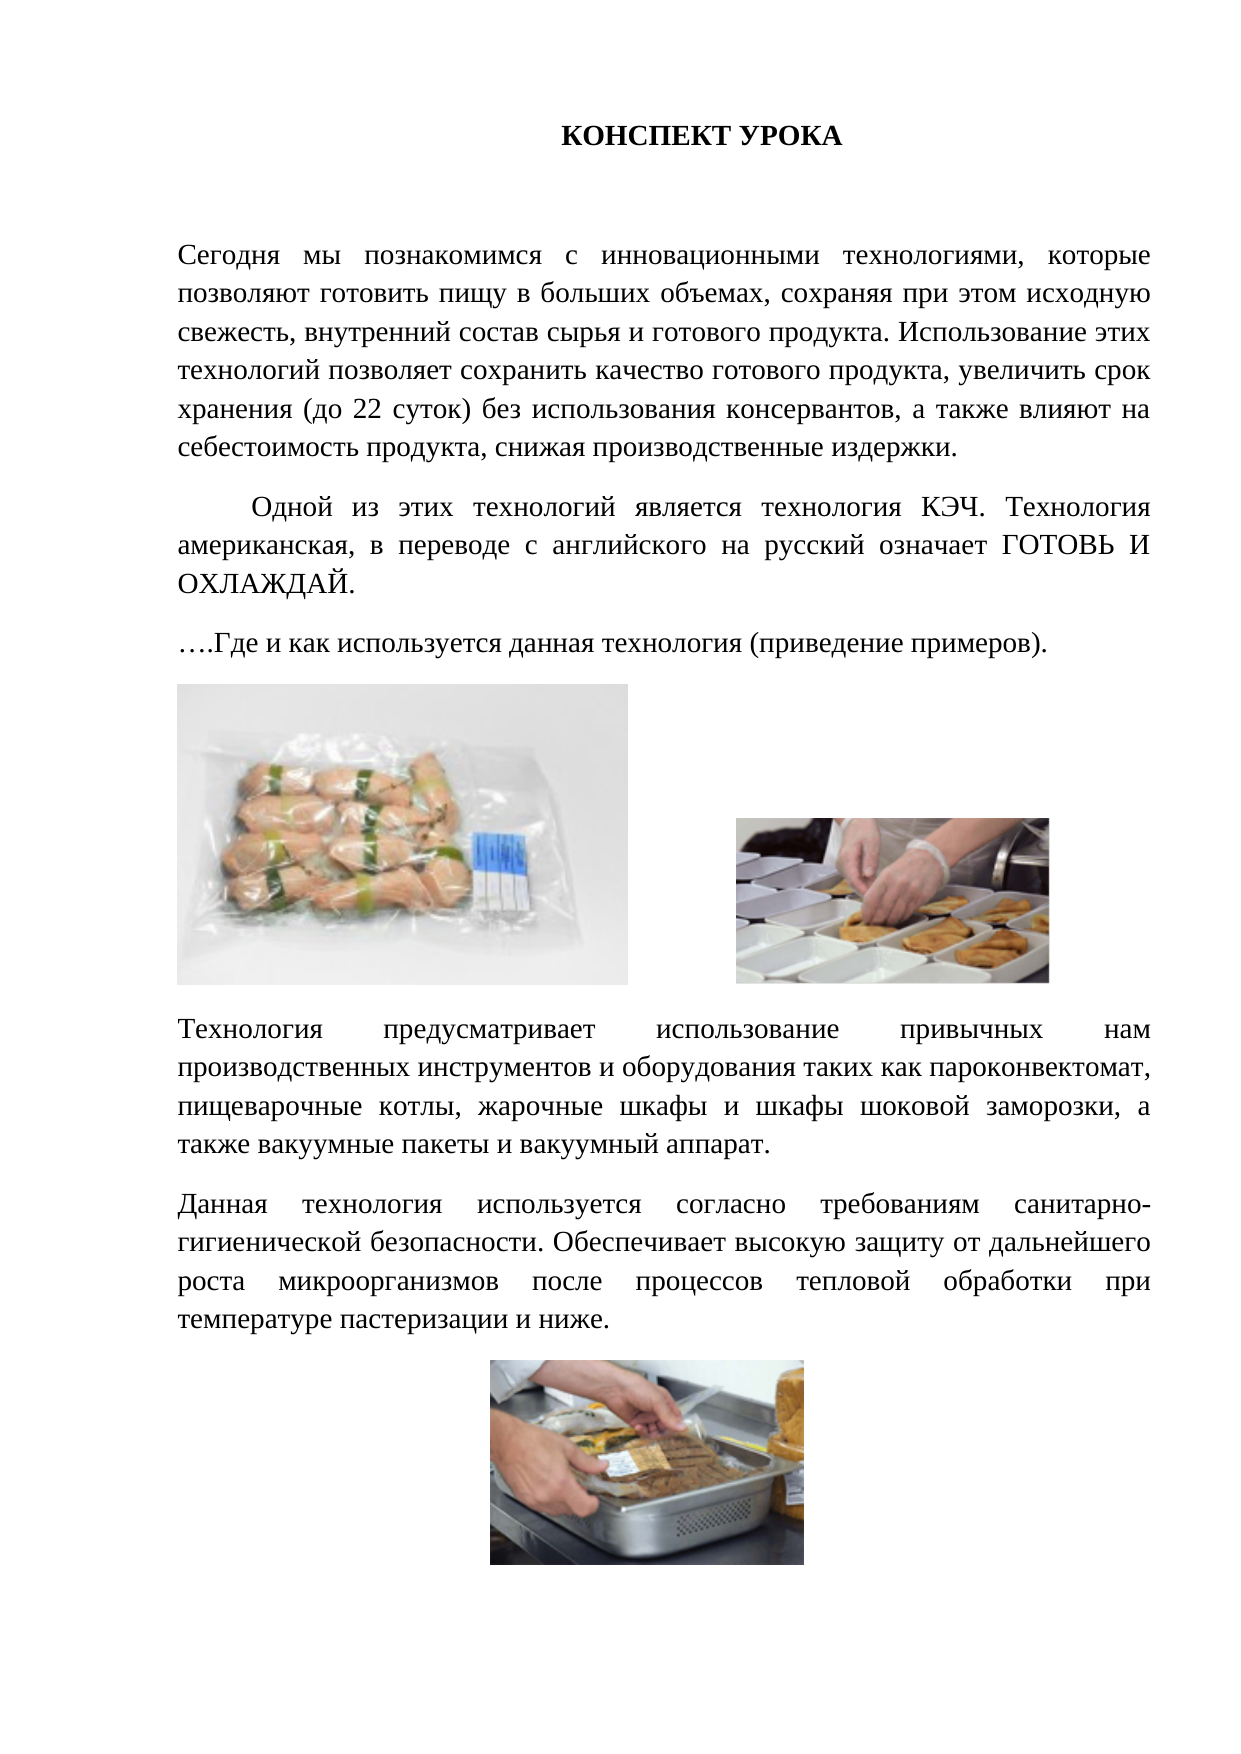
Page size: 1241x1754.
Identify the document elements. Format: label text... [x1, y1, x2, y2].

text Технология предусматривает использование привычных нам производственных инструментов и оборудования таких как пароконвектомат, пищеварочные котлы, жарочные шкафы и шкафы шоковой заморозки, а также вакуумные пакеты и вакуумный аппарат. [177, 1011, 1152, 1160]
text Данная технология используется согласно требованиям санитарно-гигиенической безопасности. Обеспечивает высокую защиту от дальнейшего роста микроорганизмов после процессов тепловой обработки при температуре пастеризации и ниже. [177, 1186, 1152, 1335]
picture [490, 1360, 804, 1565]
text ….Где и как используется данная технология (приведение примеров). [177, 625, 1152, 659]
text Одной из этих технологий является технология КЭЧ. Технология американская, в переводе с английского на русский означает ГОТОВЬ И ОХЛАЖДАЙ. [177, 489, 1152, 599]
text Сегодня мы познакомимся с инновационными технологиями, которые позволяют готовить пищу в больших объемах, сохраняя при этом исходную свежесть, внутренний состав сырья и готового продукта. Использование этих технологий позволяет сохранить качество готового продукта, увеличить срок хранения (до 22 суток) без использования консервантов, а также влияют на себестоимость продукта, снижая производственные издержки. [177, 237, 1152, 463]
list КОНСПЕКТ УРОКА [252, 118, 1152, 152]
picture [177, 684, 628, 985]
picture [736, 818, 1051, 985]
